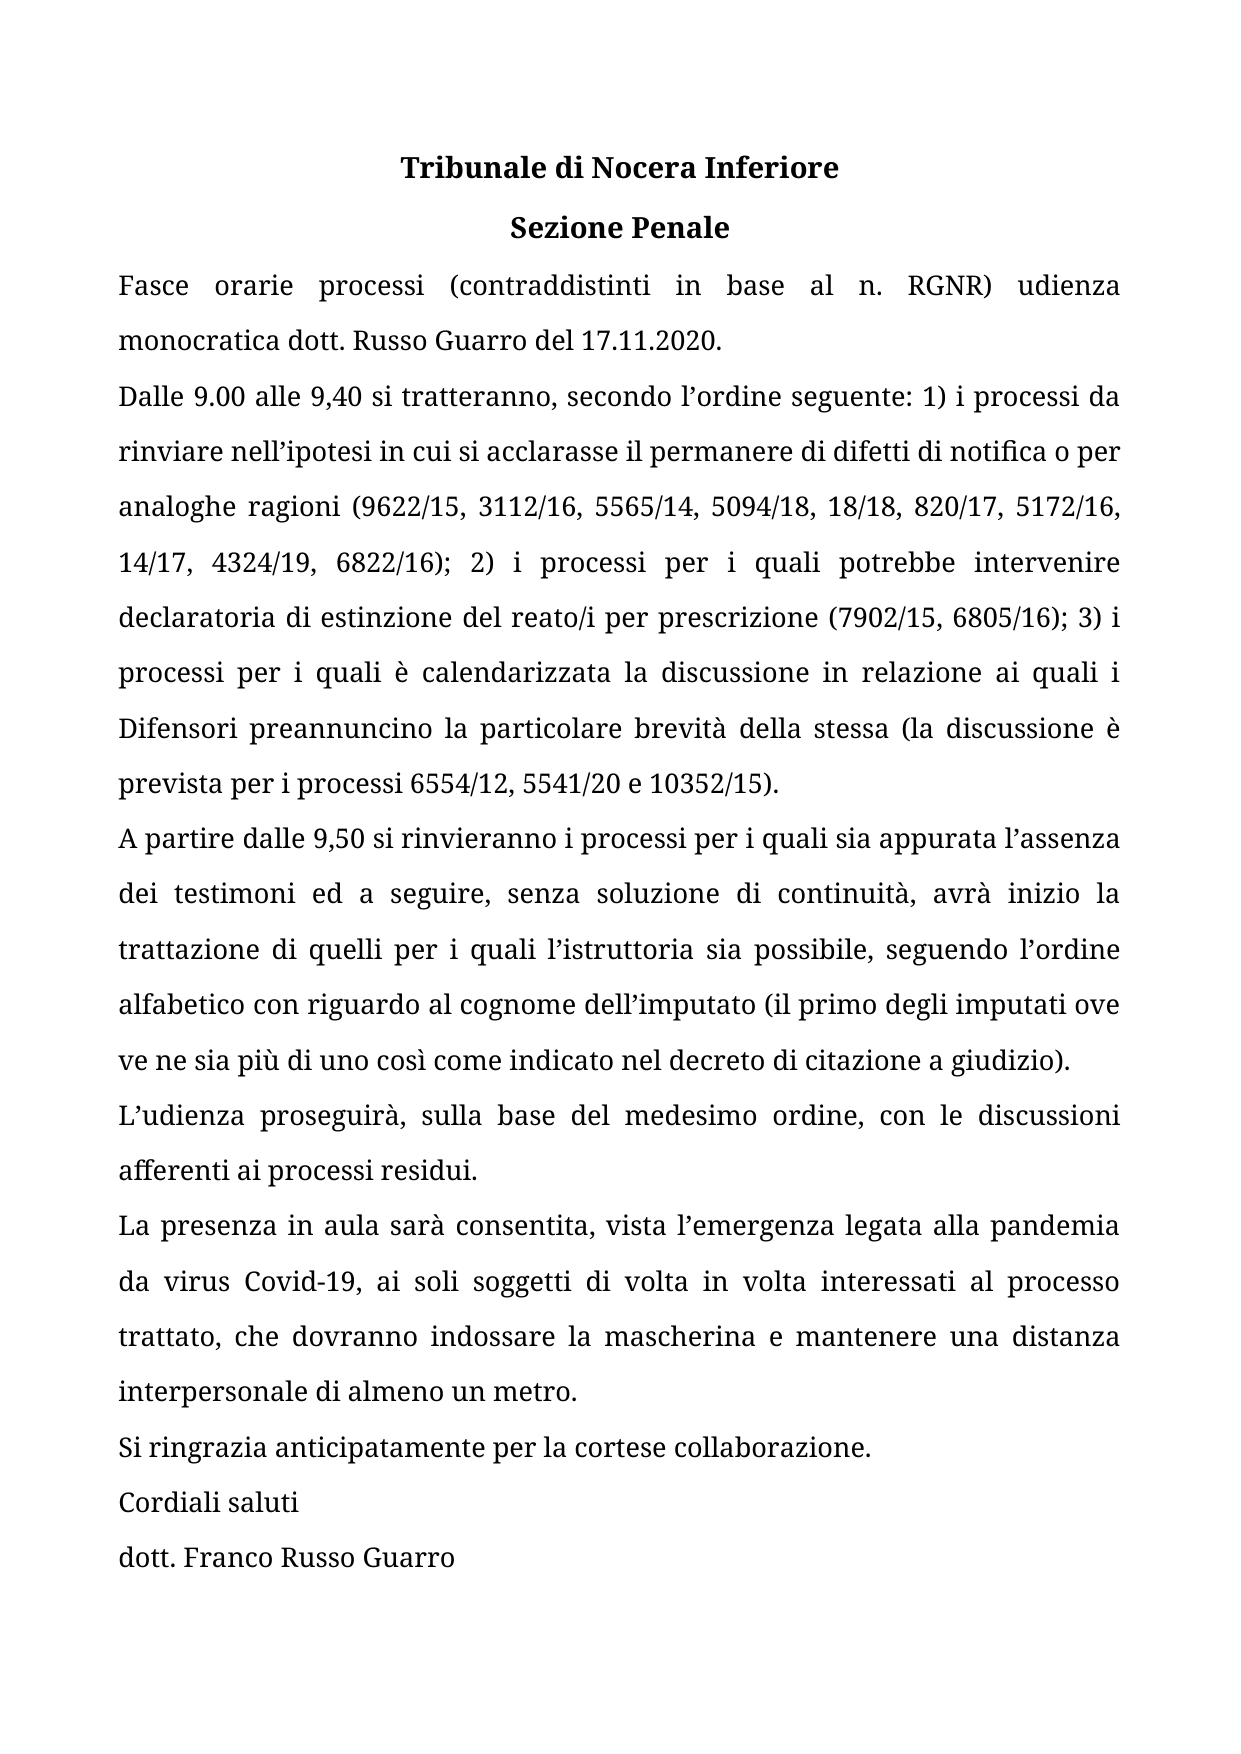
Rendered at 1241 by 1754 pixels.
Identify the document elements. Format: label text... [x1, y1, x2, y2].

text A partire dalle 9,50 si rinvieranno i processi per i quali sia appurata l’assenza dei testimoni ed a seguire, senza soluzione di continuità, avrà inizio la trattazione di quelli per i quali l’istruttoria sia possibile, seguendo l’ordine alfabetico con riguardo al cognome dell’imputato (il primo degli imputati ove ve ne sia più di uno così come indicato nel decreto di citazione a giudizio). [118, 820, 1122, 1078]
text Sezione Penale [118, 207, 1122, 247]
text Dalle 9.00 alle 9,40 si tratteranno, secondo l’ordine seguente: 1) i processi da rinviare nell’ipotesi in cui si acclarasse il permanere di difetti di notifica o per analoghe ragioni (9622/15, 3112/16, 5565/14, 5094/18, 18/18, 820/17, 5172/16, 14/17, 4324/19, 6822/16); 2) i processi per i quali potrebbe intervenire declaratoria di estinzione del reato/i per prescrizione (7902/15, 6805/16); 3) i processi per i quali è calendarizzata la discussione in relazione ai quali i Difensori preannuncino la particolare brevità della stessa (la discussione è prevista per i processi 6554/12, 5541/20 e 10352/15). [118, 377, 1122, 801]
text Cordiali saluti [118, 1483, 1122, 1520]
text La presenza in aula sarà consentita, vista l’emergenza legata alla pandemia da virus Covid-19, ai soli soggetti di volta in volta interessati al processo trattato, che dovranno indossare la mascherina e mantenere una distanza interpersonale di almeno un metro. [118, 1207, 1122, 1410]
text dott. Franco Russo Guarro [118, 1539, 1122, 1576]
text Si ringrazia anticipatamente per la cortese collaborazione. [118, 1428, 1122, 1465]
text Tribunale di Nocera Inferiore [118, 148, 1122, 187]
text L’udienza proseguirà, sulla base del medesimo ordine, con le discussioni afferenti ai processi residui. [118, 1096, 1122, 1188]
text Fasce orarie processi (contraddistinti in base al n. RGNR) udienza monocratica dott. Russo Guarro del 17.11.2020. [118, 267, 1122, 359]
